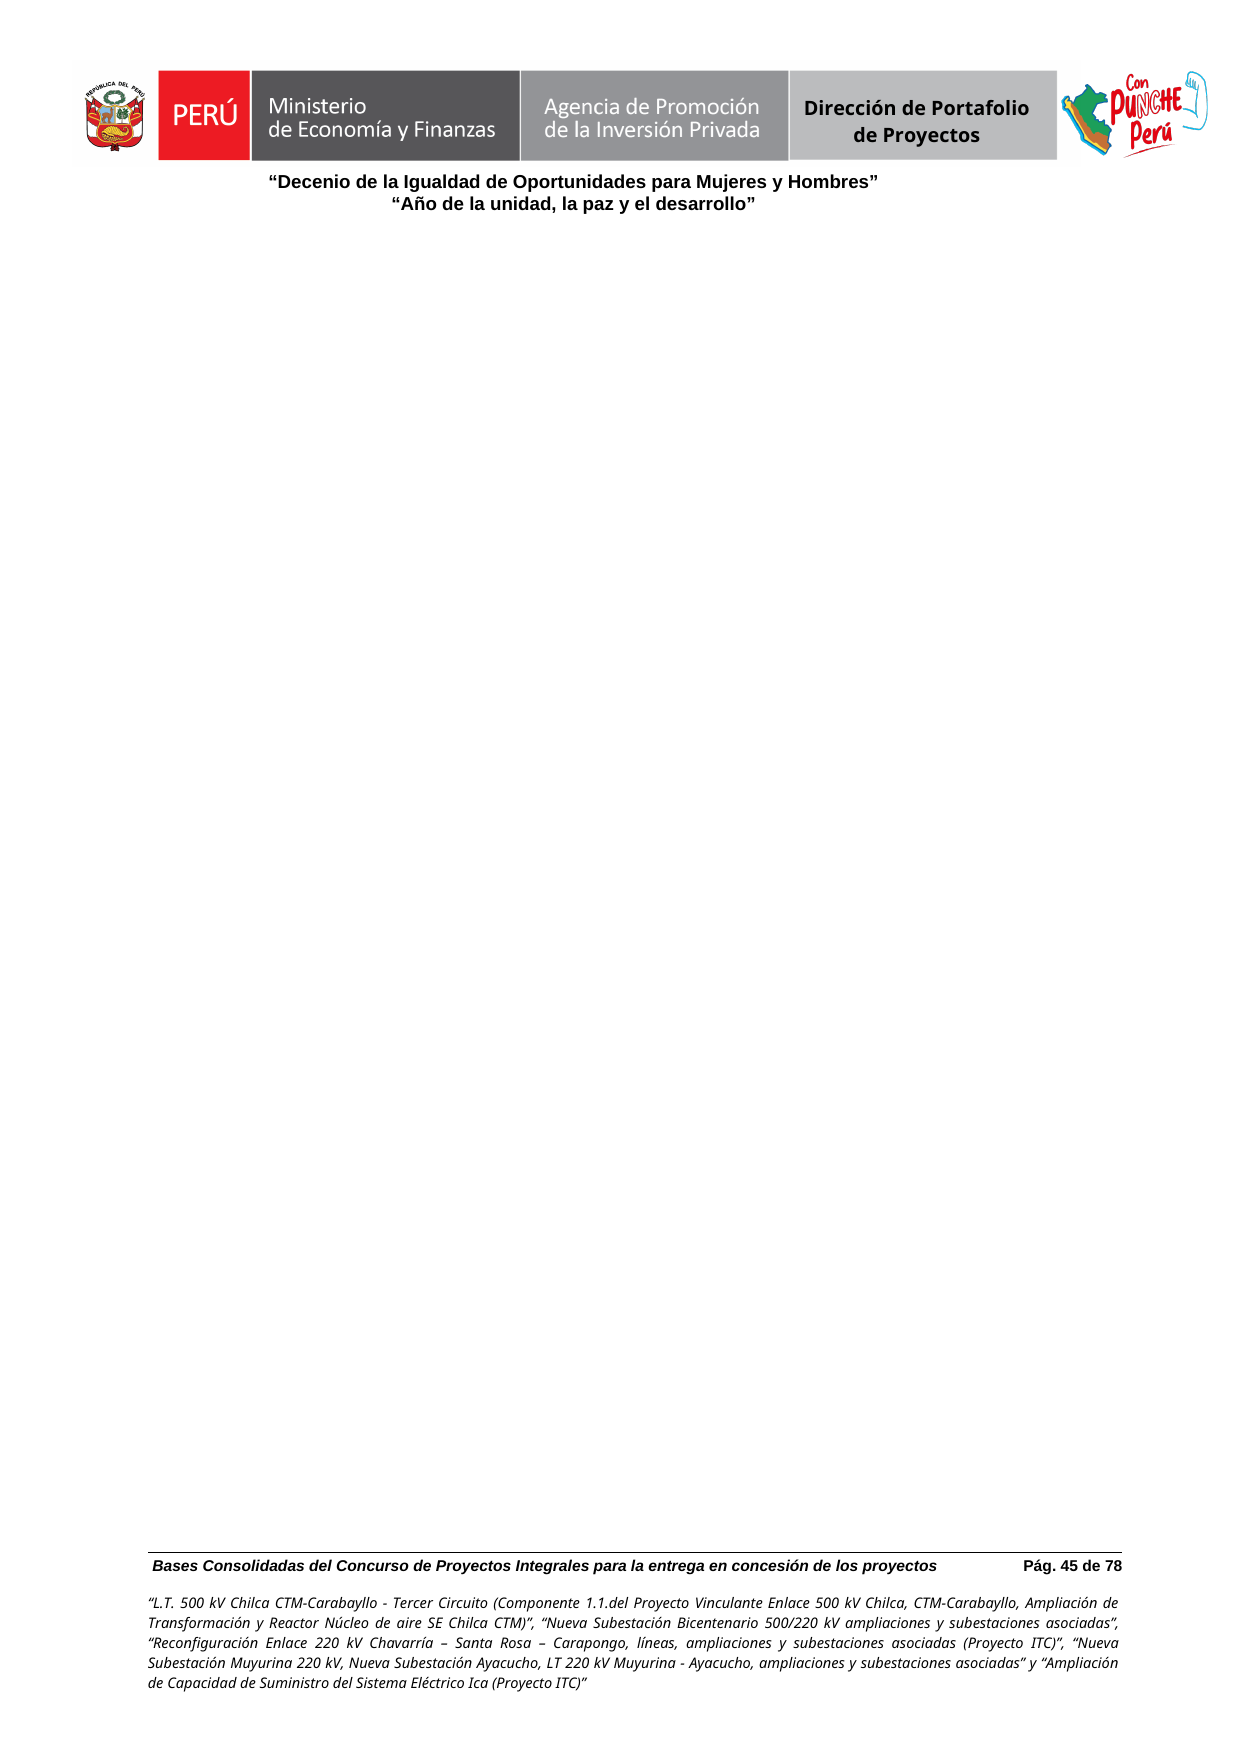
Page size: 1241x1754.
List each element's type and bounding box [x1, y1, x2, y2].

picture [71, 60, 1208, 167]
